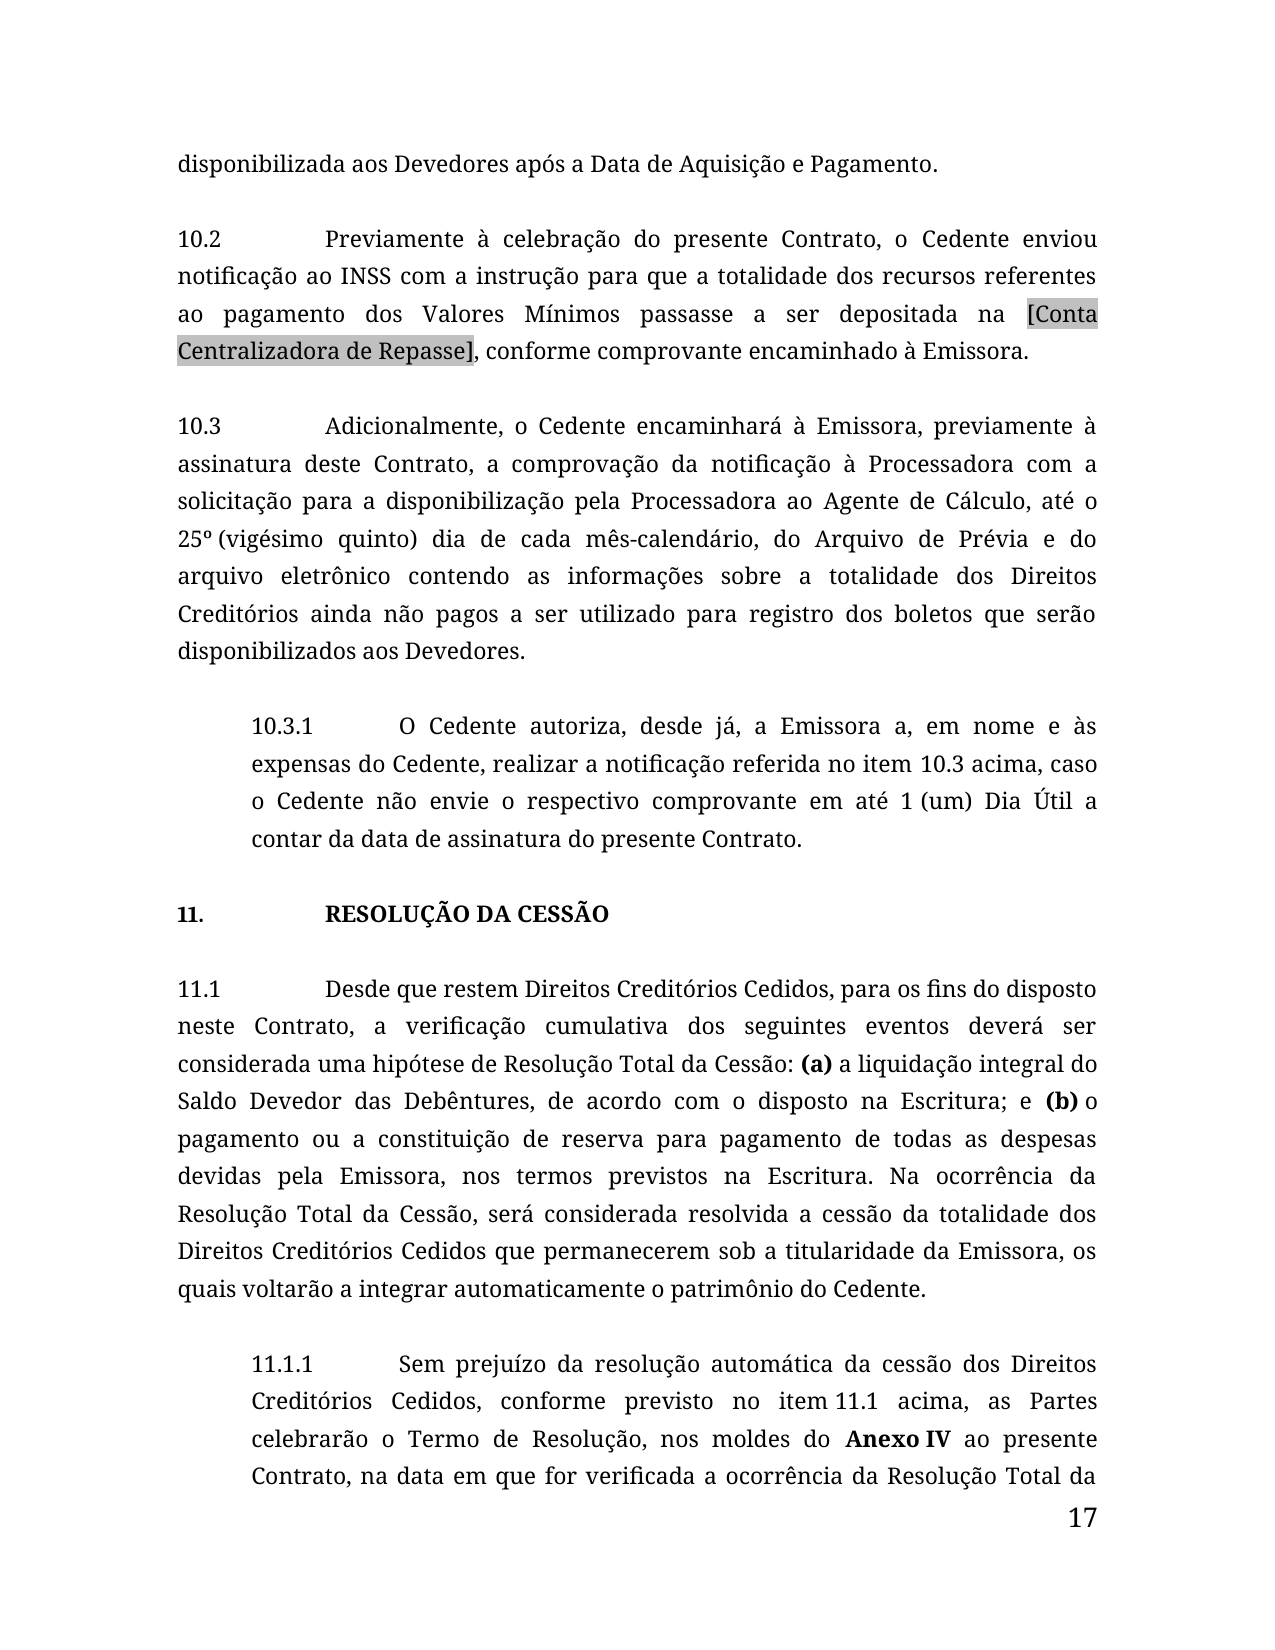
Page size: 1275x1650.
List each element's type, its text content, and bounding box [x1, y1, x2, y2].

list RESOLUÇÃO DA CESSÃO [177, 898, 1098, 929]
list Desde que restem Direitos Creditórios Cedidos, para os fins do disposto neste Contrato, a verificação cumulativa dos seguintes eventos deverá ser considerada uma hipótese de Resolução Total da Cessão: (a) a liquidação integral do Saldo Devedor das Debêntures, de acordo com o disposto na Escritura; e (b) o pagamento ou a constituição de reserva para pagamento de todas as despesas devidas pela Emissora, nos termos previstos na Escritura. Na ocorrência da Resolução Total da Cessão, será considerada resolvida a cessão da totalidade dos Direitos Creditórios Cedidos que permanecerem sob a titularidade da Emissora, os quais voltarão a integrar automaticamente o patrimônio do Cedente. [177, 973, 1098, 1304]
list Previamente à celebração do presente Contrato, o Cedente enviou notificação ao INSS com a instrução para que a totalidade dos recursos referentes ao pagamento dos Valores Mínimos passasse a ser depositada na [Conta Centralizadora de Repasse], conforme comprovante encaminhado à Emissora. [177, 223, 1098, 366]
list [177, 148, 1098, 179]
list O Cedente autoriza, desde já, a Emissora a, em nome e às expensas do Cedente, realizar a notificação referida no item 10.3 acima, caso o Cedente não envie o respectivo comprovante em até 1 (um) Dia Útil a contar da data de assinatura do presente Contrato. [251, 710, 1098, 854]
list Adicionalmente, o Cedente encaminhará à Emissora, previamente à assinatura deste Contrato, a comprovação da notificação à Processadora com a solicitação para a disponibilização pela Processadora ao Agente de Cálculo, até o 25º (vigésimo quinto) dia de cada mês-calendário, do Arquivo de Prévia e do arquivo eletrônico contendo as informações sobre a totalidade dos Direitos Creditórios ainda não pagos a ser utilizado para registro dos boletos que serão disponibilizados aos Devedores. [177, 410, 1098, 666]
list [251, 1348, 1098, 1491]
